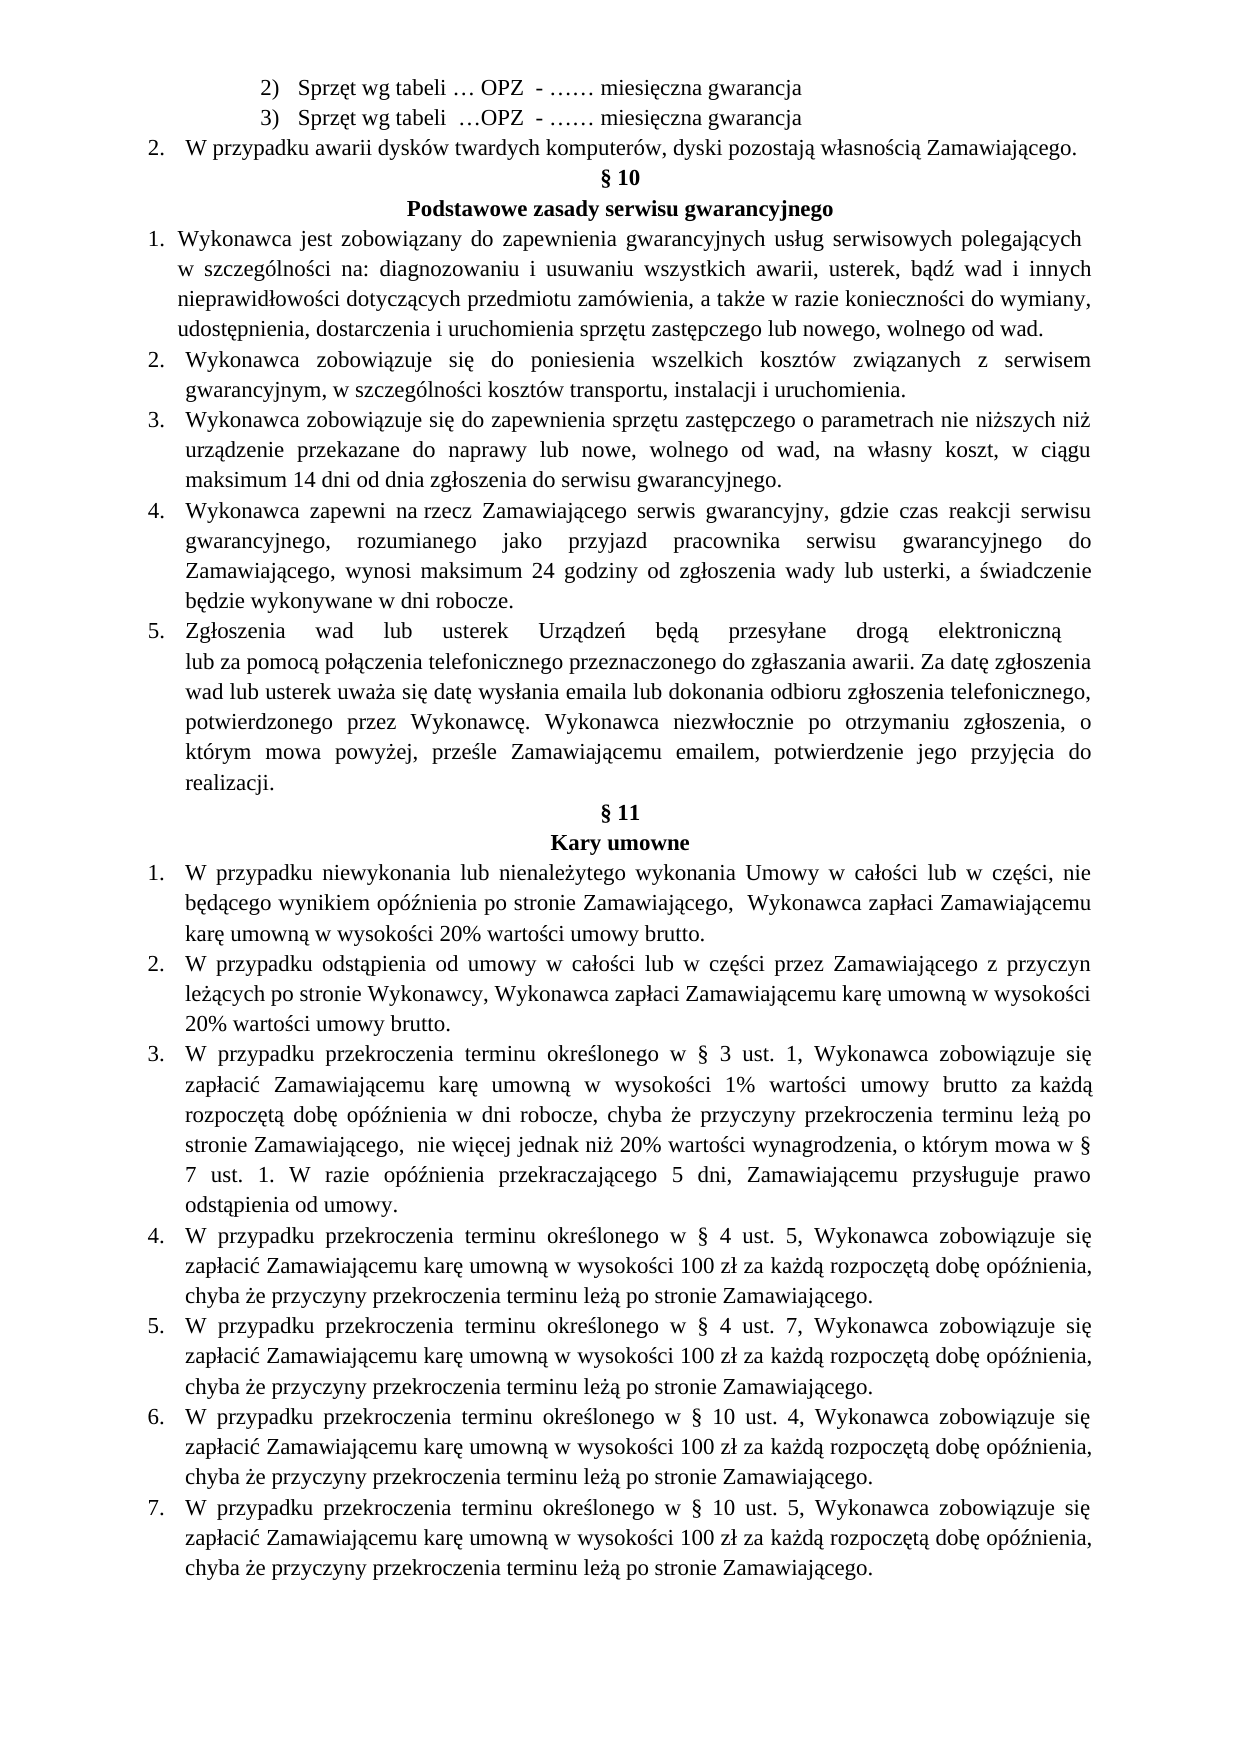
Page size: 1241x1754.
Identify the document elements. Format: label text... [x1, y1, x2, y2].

list W przypadku awarii dysków twardych komputerów, dyski pozostają własnością Zamawiającego. [148, 134, 1093, 161]
list Wykonawca jest zobowiązany do zapewnienia gwarancyjnych usług serwisowych polegających w szczególności na: diagnozowaniu i usuwaniu wszystkich awarii, usterek, bądź wad i innych nieprawidłowości dotyczących przedmiotu zamówienia, a także w razie konieczności do wymiany, udostępnienia, dostarczenia i uruchomienia sprzętu zastępczego lub nowego, wolnego od wad. [148, 225, 1093, 342]
list W przypadku przekroczenia terminu określonego w § 4 ust. 7, Wykonawca zobowiązuje się zapłacić Zamawiającemu karę umowną w wysokości 100 zł za każdą rozpoczętą dobę opóźnienia, chyba że przyczyny przekroczenia terminu leżą po stronie Zamawiającego. [147, 1312, 1093, 1399]
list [260, 74, 1093, 100]
list Wykonawca zobowiązuje się do poniesienia wszelkich kosztów związanych z serwisem gwarancyjnym, w szczególności kosztów transportu, instalacji i uruchomienia. [148, 346, 1093, 402]
list W przypadku odstąpienia od umowy w całości lub w części przez Zamawiającego z przyczyn leżących po stronie Wykonawcy, Wykonawca zapłaci Zamawiającemu karę umowną w wysokości 20% wartości umowy brutto. [147, 950, 1093, 1037]
list W przypadku przekroczenia terminu określonego w § 10 ust. 5, Wykonawca zobowiązuje się zapłacić Zamawiającemu karę umowną w wysokości 100 zł za każdą rozpoczętą dobę opóźnienia, chyba że przyczyny przekroczenia terminu leżą po stronie Zamawiającego. [147, 1494, 1093, 1580]
list Sprzęt wg tabeli …OPZ - …… miesięczna gwarancja [260, 104, 1093, 130]
list W przypadku przekroczenia terminu określonego w § 3 ust. 1, Wykonawca zobowiązuje się zapłacić Zamawiającemu karę umowną w wysokości 1% wartości umowy brutto za każdą rozpoczętą dobę opóźnienia w dni robocze, chyba że przyczyny przekroczenia terminu leżą po stronie Zamawiającego, nie więcej jednak niż 20% wartości wynagrodzenia, o którym mowa w § 7 ust. 1. W razie opóźnienia przekraczającego 5 dni, Zamawiającemu przysługuje prawo odstąpienia od umowy. [147, 1041, 1093, 1218]
list W przypadku niewykonania lub nienależytego wykonania Umowy w całości lub w części, nie będącego wynikiem opóźnienia po stronie Zamawiającego, Wykonawca zapłaci Zamawiającemu karę umowną w wysokości 20% wartości umowy brutto. [147, 859, 1093, 946]
list Wykonawca zapewni na rzecz Zamawiającego serwis gwarancyjny, gdzie czas reakcji serwisu gwarancyjnego, rozumianego jako przyjazd pracownika serwisu gwarancyjnego do Zamawiającego, wynosi maksimum 24 godziny od zgłoszenia wady lub usterki, a świadczenie będzie wykonywane w dni robocze. [148, 497, 1093, 614]
list Wykonawca zobowiązuje się do zapewnienia sprzętu zastępczego o parametrach nie niższych niż urządzenie przekazane do naprawy lub nowe, wolnego od wad, na własny koszt, w ciągu maksimum 14 dni od dnia zgłoszenia do serwisu gwarancyjnego. [148, 406, 1093, 493]
list Zgłoszenia wad lub usterek Urządzeń będą przesyłane drogą elektroniczną lub za pomocą połączenia telefonicznego przeznaczonego do zgłaszania awarii. Za datę zgłoszenia wad lub usterek uważa się datę wysłania emaila lub dokonania odbioru zgłoszenia telefonicznego, potwierdzonego przez Wykonawcę. Wykonawca niezwłocznie po otrzymaniu zgłoszenia, o którym mowa powyżej, prześle Zamawiającemu emailem, potwierdzenie jego przyjęcia do realizacji. [148, 618, 1093, 795]
list W przypadku przekroczenia terminu określonego w § 4 ust. 5, Wykonawca zobowiązuje się zapłacić Zamawiającemu karę umowną w wysokości 100 zł za każdą rozpoczętą dobę opóźnienia, chyba że przyczyny przekroczenia terminu leżą po stronie Zamawiającego. [147, 1222, 1093, 1308]
text § 11 [148, 799, 1093, 825]
list W przypadku przekroczenia terminu określonego w § 10 ust. 4, Wykonawca zobowiązuje się zapłacić Zamawiającemu karę umowną w wysokości 100 zł za każdą rozpoczętą dobę opóźnienia, chyba że przyczyny przekroczenia terminu leżą po stronie Zamawiającego. [147, 1403, 1093, 1490]
subtitle § 10 [148, 164, 1093, 191]
text Podstawowe zasady serwisu gwarancyjnego [148, 195, 1093, 221]
text Kary umowne [148, 829, 1093, 855]
